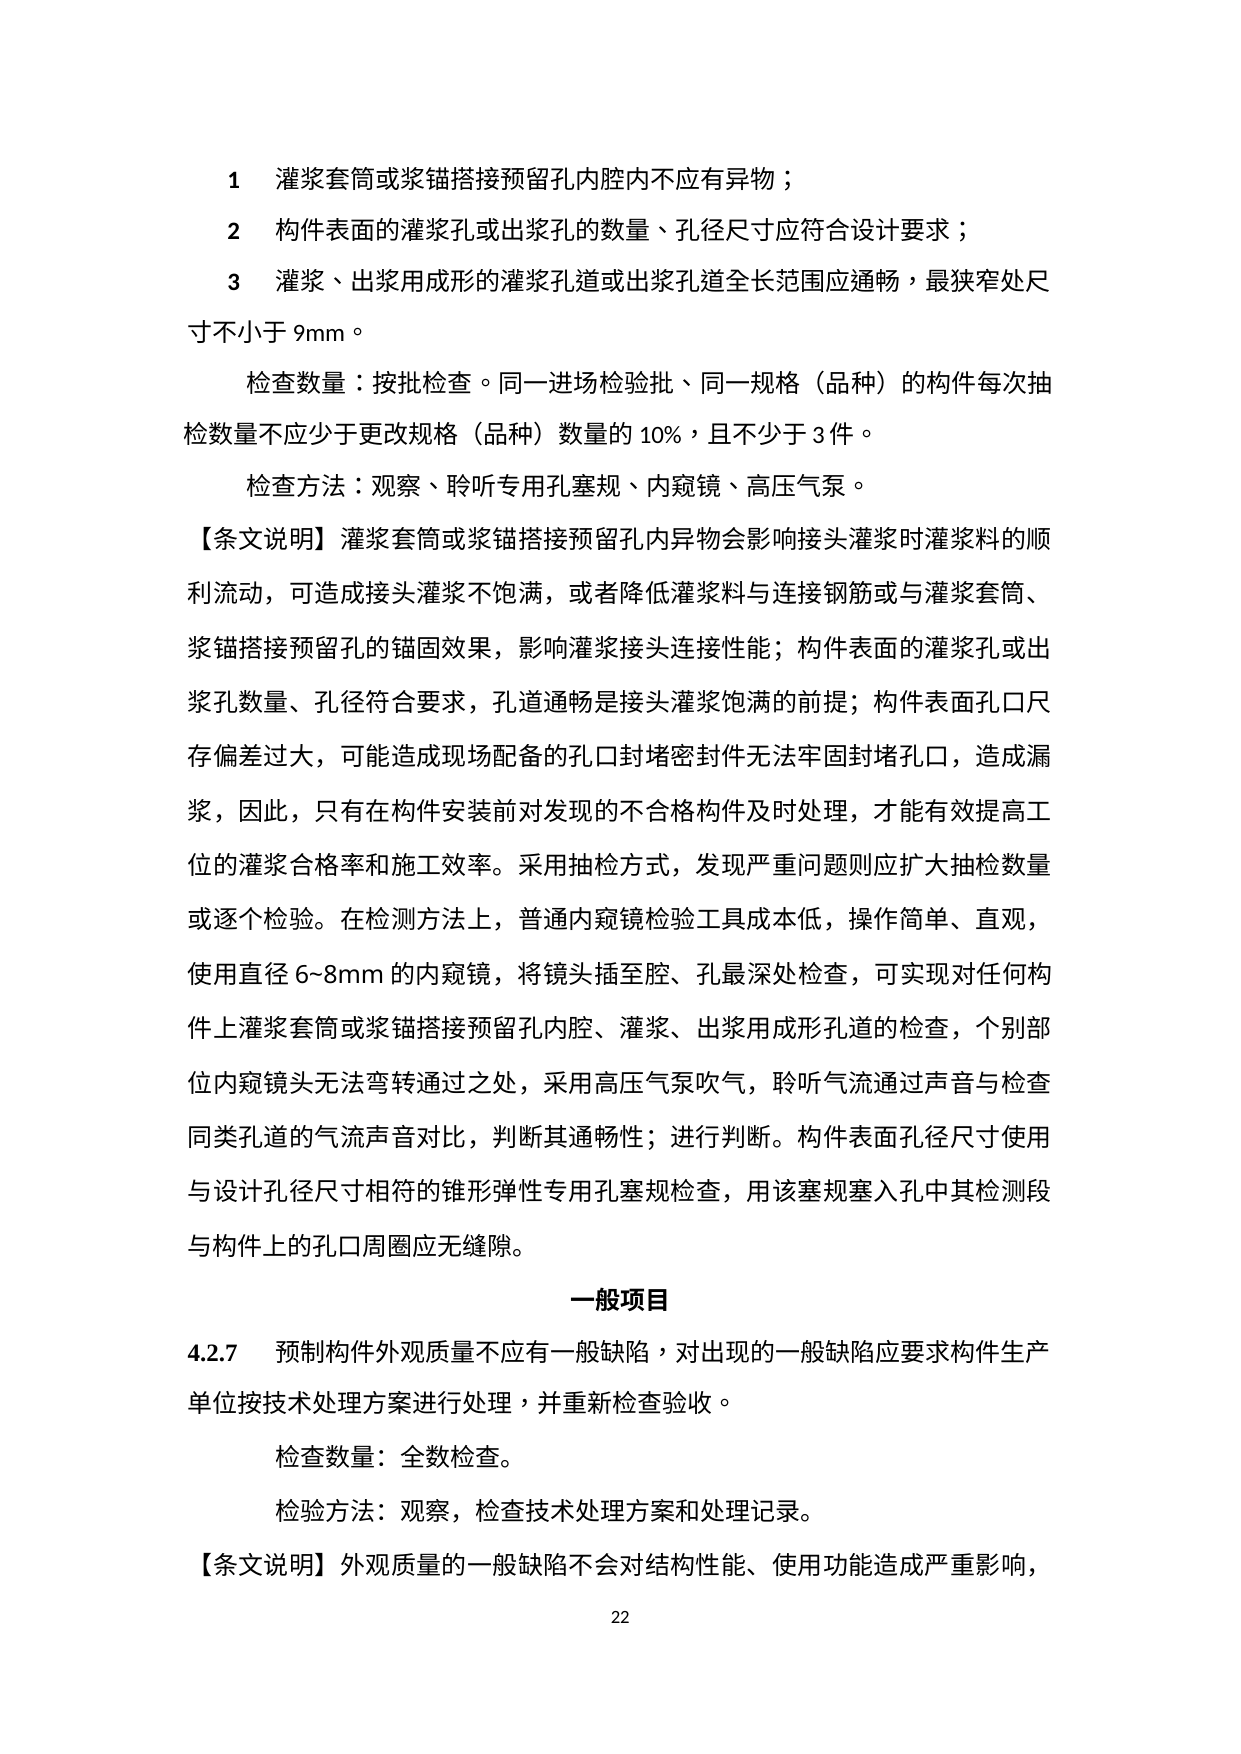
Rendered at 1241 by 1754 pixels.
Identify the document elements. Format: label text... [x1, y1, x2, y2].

list 预制构件外观质量不应有一般缺陷，对出现的一般缺陷应要求构件生产单位按技术处理方案进行处理，并重新检查验收。 [187, 1335, 1053, 1420]
list 检查数量：按批检查。同一进场检验批、同一规格（品种）的构件每次抽检数量不应少于更改规格（品种）数量的10%，且不少于3件。 [183, 366, 1053, 451]
list 检查方法：观察、聆听专用孔塞规、内窥镜、高压气泵。 [183, 468, 1053, 502]
list 灌浆套筒或浆锚搭接预留孔内腔内不应有异物； [187, 162, 1053, 196]
list 【条文说明】灌浆套筒或浆锚搭接预留孔内异物会影响接头灌浆时灌浆料的顺利流动，可造成接头灌浆不饱满，或者降低灌浆料与连接钢筋或与灌浆套筒、浆锚搭接预留孔的锚固效果，影响灌浆接头连接性能；构件表面的灌浆孔或出浆孔数量、孔径符合要求，孔道通畅是接头灌浆饱满的前提；构件表面孔口尺存偏差过大，可能造成现场配备的孔口封堵密封件无法牢固封堵孔口，造成漏浆，因此，只有在构件安装前对发现的不合格构件及时处理，才能有效提高工位的灌浆合格率和施工效率。采用抽检方式，发现严重问题则应扩大抽检数量或逐个检验。在检测方法上，普通内窥镜检验工具成本低，操作简单、直观，使用直径6~8mm的内窥镜，将镜头插至腔、孔最深处检查，可实现对任何构件上灌浆套筒或浆锚搭接预留孔内腔、灌浆、出浆用成形孔道的检查，个别部位内窥镜头无法弯转通过之处，采用高压气泵吹气，聆听气流通过声音与检查同类孔道的气流声音对比，判断其通畅性；进行判断。构件表面孔径尺寸使用与设计孔径尺寸相符的锥形弹性专用孔塞规检查，用该塞规塞入孔中其检测段与构件上的孔口周圈应无缝隙。 [187, 519, 1053, 1262]
text 检验方法：观察，检查技术处理方案和处理记录。 [275, 1491, 1053, 1528]
text 一般项目 [187, 1281, 1053, 1317]
list 构件表面的灌浆孔或出浆孔的数量、孔径尺寸应符合设计要求； [187, 213, 1053, 247]
text 检查数量：全数检查。 [275, 1437, 1053, 1473]
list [187, 1546, 1053, 1582]
list 灌浆、出浆用成形的灌浆孔道或出浆孔道全长范围应通畅，最狭窄处尺寸不小于9mm。 [187, 264, 1053, 349]
